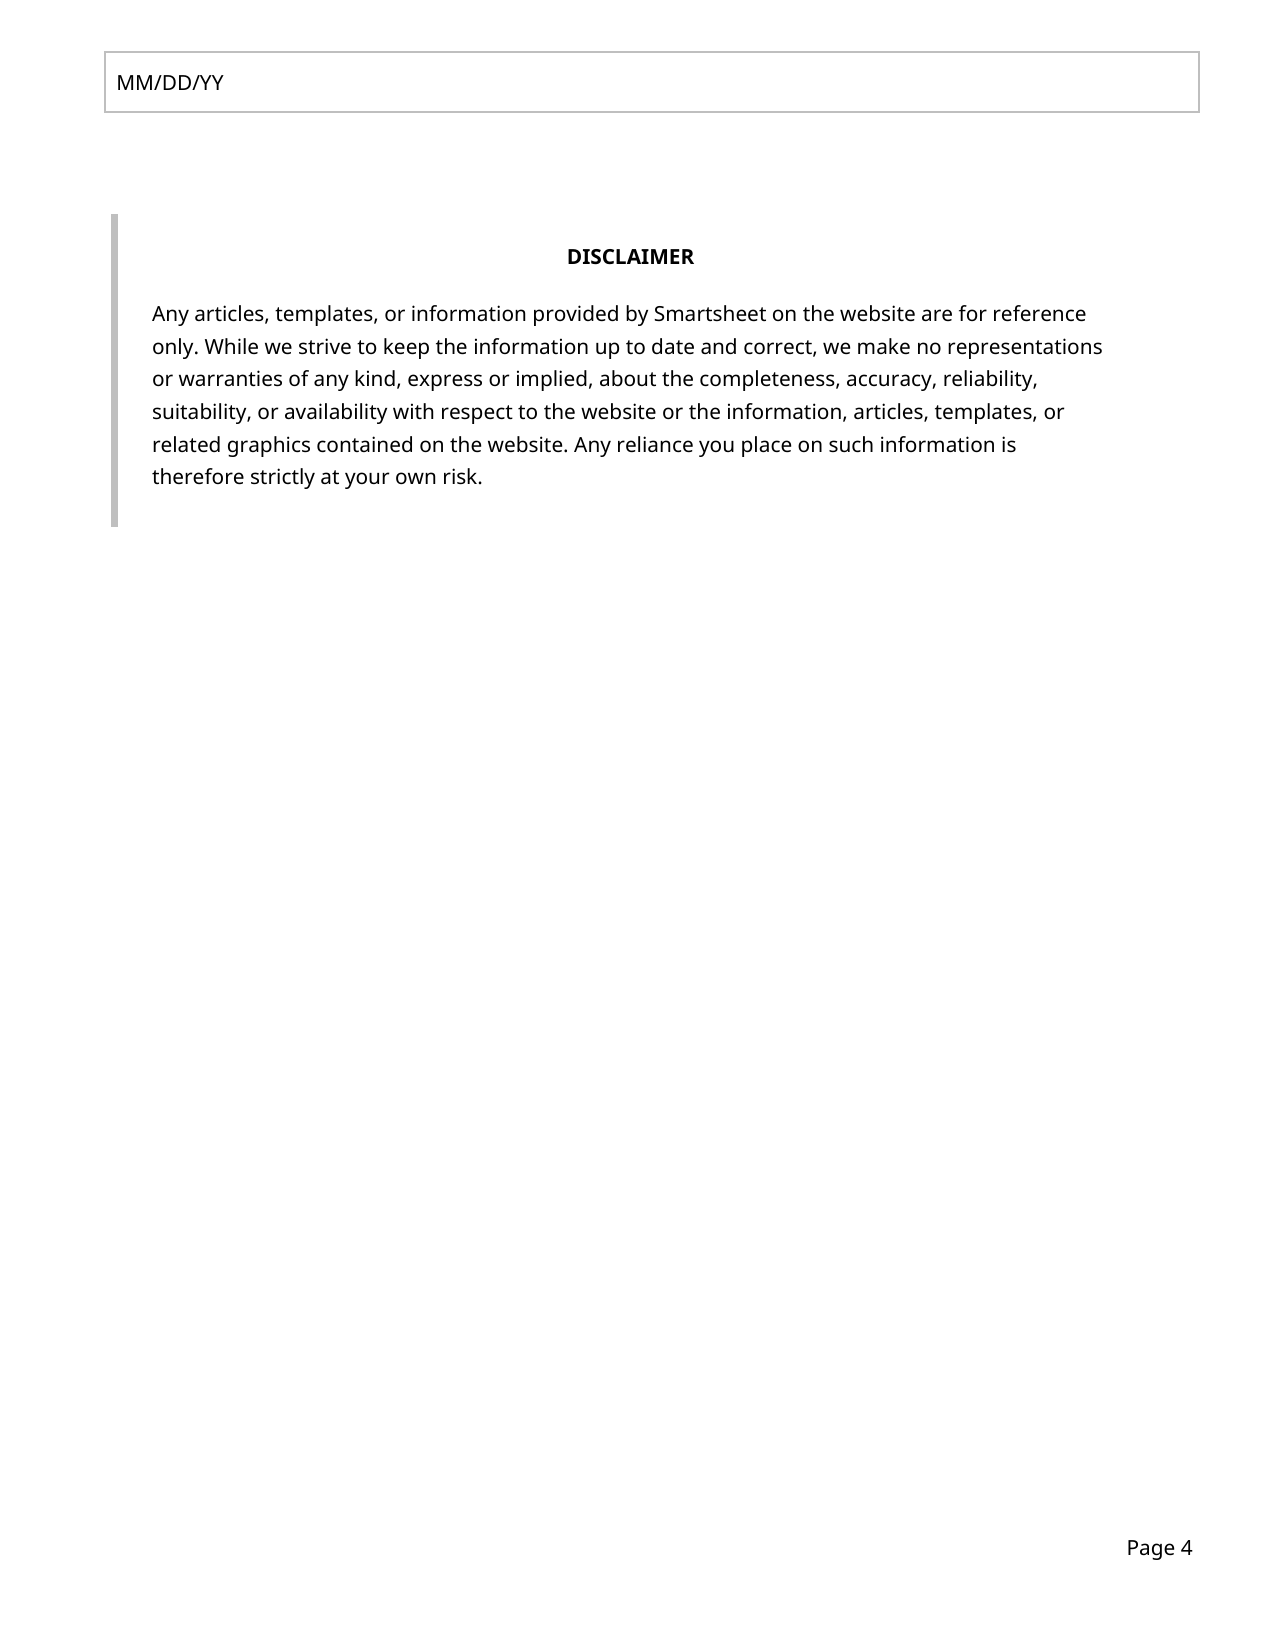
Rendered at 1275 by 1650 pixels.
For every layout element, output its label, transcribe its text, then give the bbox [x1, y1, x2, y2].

table_header DISCLAIMER Any articles, templates, or information provided by Smartsheet on the website are for reference only. While we strive to keep the information up to date and correct, we make no representations or warranties of any kind, express or implied, about the completeness, accuracy, reliability, suitability, or availability with respect to the website or the information, articles, templates, or related graphics contained on the website. Any reliance you place on such information is therefore strictly at your own risk. [118, 214, 1121, 527]
table_cell MM/DD/YY [106, 53, 1198, 111]
